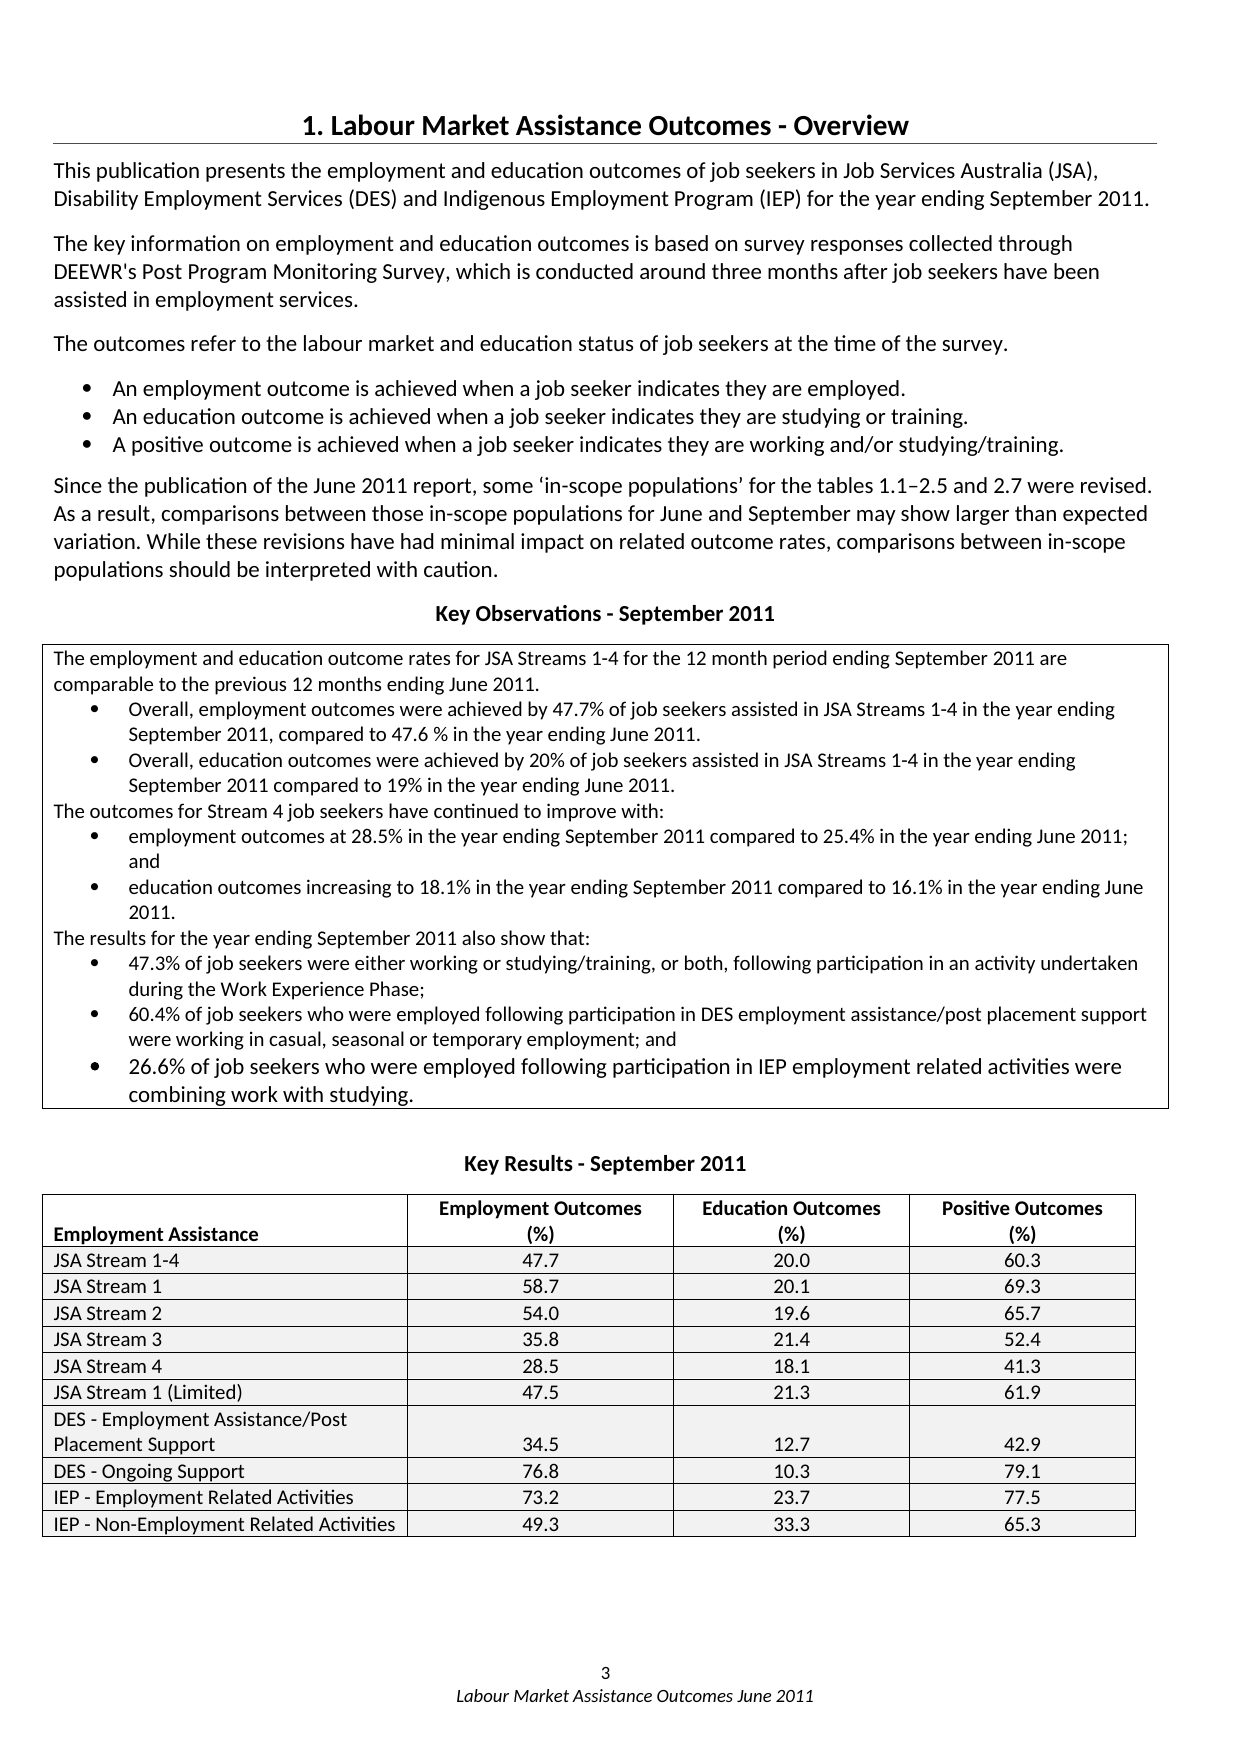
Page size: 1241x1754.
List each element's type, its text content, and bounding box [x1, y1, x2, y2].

table_cell 12.7 [674, 1406, 909, 1457]
table_cell IEP - Employment Related Activities [43, 1484, 407, 1510]
table_cell 58.7 [408, 1274, 673, 1299]
text This publication presents the employment and education outcomes of job seekers in Job Services Australia (JSA), Disability Employment Services (DES) and Indigenous Employment Program (IEP) for the year ending September 2011. [53, 156, 1157, 212]
table_cell 21.4 [674, 1327, 909, 1352]
table_cell 10.3 [674, 1458, 909, 1483]
table_cell IEP - Non-Employment Related Activities [43, 1511, 407, 1536]
table_cell 21.3 [674, 1380, 909, 1405]
table_cell 33.3 [674, 1511, 909, 1536]
table_cell 20.1 [674, 1274, 909, 1299]
table_cell 23.7 [674, 1484, 909, 1510]
table_cell JSA Stream 1 [43, 1274, 407, 1299]
text The outcomes refer to the labour market and education status of job seekers at the time of the survey. [53, 329, 1157, 358]
table_cell 65.3 [910, 1511, 1135, 1536]
subtitle 1. Labour Market Assistance Outcomes - Overview [53, 107, 1157, 143]
table_cell DES - Ongoing Support [43, 1458, 407, 1483]
table_cell 65.7 [910, 1300, 1135, 1326]
table_cell 41.3 [910, 1353, 1135, 1378]
table_cell 49.3 [408, 1511, 673, 1536]
table_cell 73.2 [408, 1484, 673, 1510]
table_header Education Outcomes (%) [674, 1195, 909, 1246]
table_header Positive Outcomes (%) [910, 1195, 1135, 1246]
table_cell 79.1 [910, 1458, 1135, 1483]
table_cell 69.3 [910, 1274, 1135, 1299]
text Key Observations - September 2011 [53, 599, 1157, 628]
table_cell 19.6 [674, 1300, 909, 1326]
table_cell JSA Stream 2 [43, 1300, 407, 1326]
table_cell 60.3 [910, 1247, 1135, 1273]
table_cell 52.4 [910, 1327, 1135, 1352]
table_cell 47.7 [408, 1247, 673, 1273]
table_cell 77.5 [910, 1484, 1135, 1510]
table_cell 61.9 [910, 1380, 1135, 1405]
table_cell JSA Stream 4 [43, 1353, 407, 1378]
table_cell 76.8 [408, 1458, 673, 1483]
table_cell 28.5 [408, 1353, 673, 1378]
table_header The employment and education outcome rates for JSA Streams 1-4 for the 12 month period ending September 2011 are comparable to the previous 12 months ending June 2011. Overall, employment outcomes were achieved by 47.7% of job seekers assisted in JSA Streams 1-4 in the year ending September 2011, compared to 47.6 % in the year ending June 2011. Overall, education outcomes were achieved by 20% of job seekers assisted in JSA Streams 1-4 in the year ending September 2011 compared to 19% in the year ending June 2011. The outcomes for Stream 4 job seekers have continued to improve with: employment outcomes at 28.5% in the year ending September 2011 compared to 25.4% in the year ending June 2011; and education outcomes increasing to 18.1% in the year ending September 2011 compared to 16.1% in the year ending June 2011. The results for the year ending September 2011 also show that: 47.3% of job seekers were either working or studying/training, or both, following participation in an activity undertaken during the Work Experience Phase; 60.4% of job seekers who were employed following participation in DES employment assistance/post placement support were working in casual, seasonal or temporary employment; and 26.6% of job seekers who were employed following participation in IEP employment related activities were combining work with studying. [43, 645, 1168, 1108]
list A positive outcome is achieved when a job seeker indicates they are working and/or studying/training. [83, 430, 1157, 458]
table_cell JSA Stream 1 (Limited) [43, 1380, 407, 1405]
table_cell DES - Employment Assistance/Post Placement Support [43, 1406, 407, 1457]
table_cell 20.0 [674, 1247, 909, 1273]
table_cell 35.8 [408, 1327, 673, 1352]
table_cell JSA Stream 1-4 [43, 1247, 407, 1273]
list An education outcome is achieved when a job seeker indicates they are studying or training. [83, 402, 1157, 430]
list An employment outcome is achieved when a job seeker indicates they are employed. [83, 374, 1157, 402]
table_cell 54.0 [408, 1300, 673, 1326]
table_cell JSA Stream 3 [43, 1327, 407, 1352]
table_cell 18.1 [674, 1353, 909, 1378]
table_header Employment Assistance [43, 1195, 407, 1246]
table_header Employment Outcomes (%) [408, 1195, 673, 1246]
text The key information on employment and education outcomes is based on survey responses collected through DEEWR's Post Program Monitoring Survey, which is conducted around three months after job seekers have been assisted in employment services. [53, 229, 1157, 313]
text Since the publication of the June 2011 report, some ‘in-scope populations’ for the tables 1.1–2.5 and 2.7 were revised. As a result, comparisons between those in-scope populations for June and September may show larger than expected variation. While these revisions have had minimal impact on related outcome rates, comparisons between in-scope populations should be interpreted with caution. [53, 471, 1157, 583]
table_cell 42.9 [910, 1406, 1135, 1457]
table_cell 47.5 [408, 1380, 673, 1405]
text Key Results - September 2011 [53, 1149, 1157, 1178]
table_cell 34.5 [408, 1406, 673, 1457]
